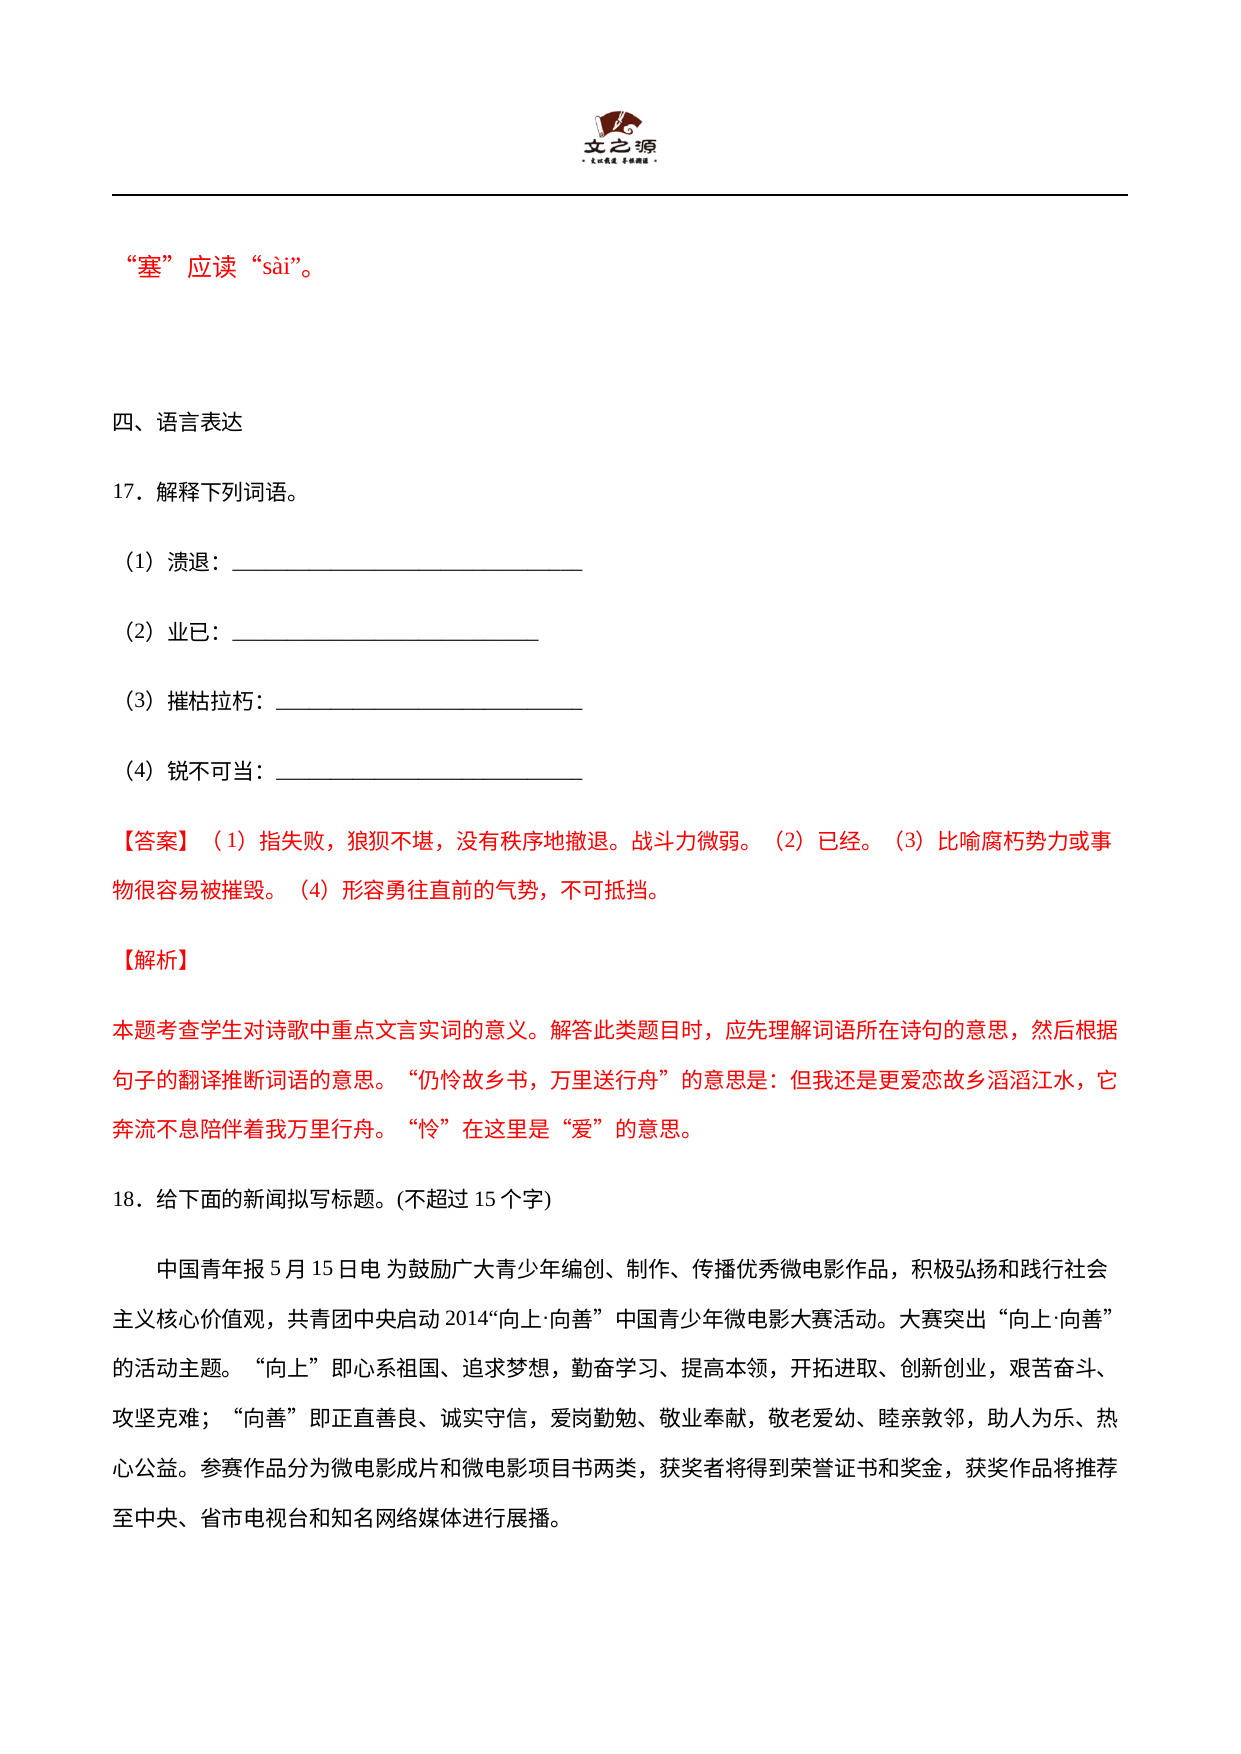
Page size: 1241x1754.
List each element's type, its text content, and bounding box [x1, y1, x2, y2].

text （2）业已：____________________________ [112, 614, 1128, 647]
text 本题考查学生对诗歌中重点文言实词的意义。解答此类题目时，应先理解词语所在诗句的意思，然后根据句子的翻译推断词语的意思。“仍怜故乡书，万里送行舟”的意思是：但我还是更爱恋故乡滔滔江水，它奔流不息陪伴着我万里行舟。“怜”在这里是“爱”的意思。 [112, 1012, 1128, 1145]
text （1）溃退：________________________________ [112, 544, 1128, 577]
text （3）摧枯拉朽：____________________________ [112, 683, 1128, 717]
text 【解析】本题考查学生对字音的掌握情况，这就要求学生平时的学习中注意字音的识记和积累，特别是形近字、多音字。要注意平时的积累，可以归纳整理，分别列出不同词语下的不同读音，系统性地复习。本题需要注意容易读错的生字词，尤其是多音字“当”读“dāng”；“塞”应读“sài”。 [112, 233, 1128, 299]
text 【答案】（ 1）指失败，狼狈不堪，没有秩序地撤退。战斗力微弱。（2）已经。（3）比喻腐朽势力或事物很容易被摧毁。（4）形容勇往直前的气势，不可抵挡。 [112, 823, 1128, 906]
text 【解析】 [112, 943, 1128, 976]
text 18．给下面的新闻拟写标题。(不超过15个字) [112, 1182, 1128, 1215]
text 17．解释下列词语。 [112, 474, 1128, 507]
text 四、语言表达 [112, 404, 1128, 437]
text 中国青年报5月15日电 为鼓励广大青少年编创、制作、传播优秀微电影作品，积极弘扬和践行社会主义核心价值观，共青团中央启动2014“向上·向善”中国青少年微电影大赛活动。大赛突出“向上·向善”的活动主题。“向上”即心系祖国、追求梦想，勤奋学习、提高本领，开拓进取、创新创业，艰苦奋斗、攻坚克难；“向善”即正直善良、诚实守信，爱岗勤勉、敬业奉献，敬老爱幼、睦亲敦邻，助人为乐、热心公益。参赛作品分为微电影成片和微电影项目书两类，获奖者将得到荣誉证书和奖金，获奖作品将推荐至中央、省市电视台和知名网络媒体进行展播。 [112, 1251, 1128, 1533]
text （4）锐不可当：____________________________ [112, 753, 1128, 786]
picture [543, 88, 698, 192]
